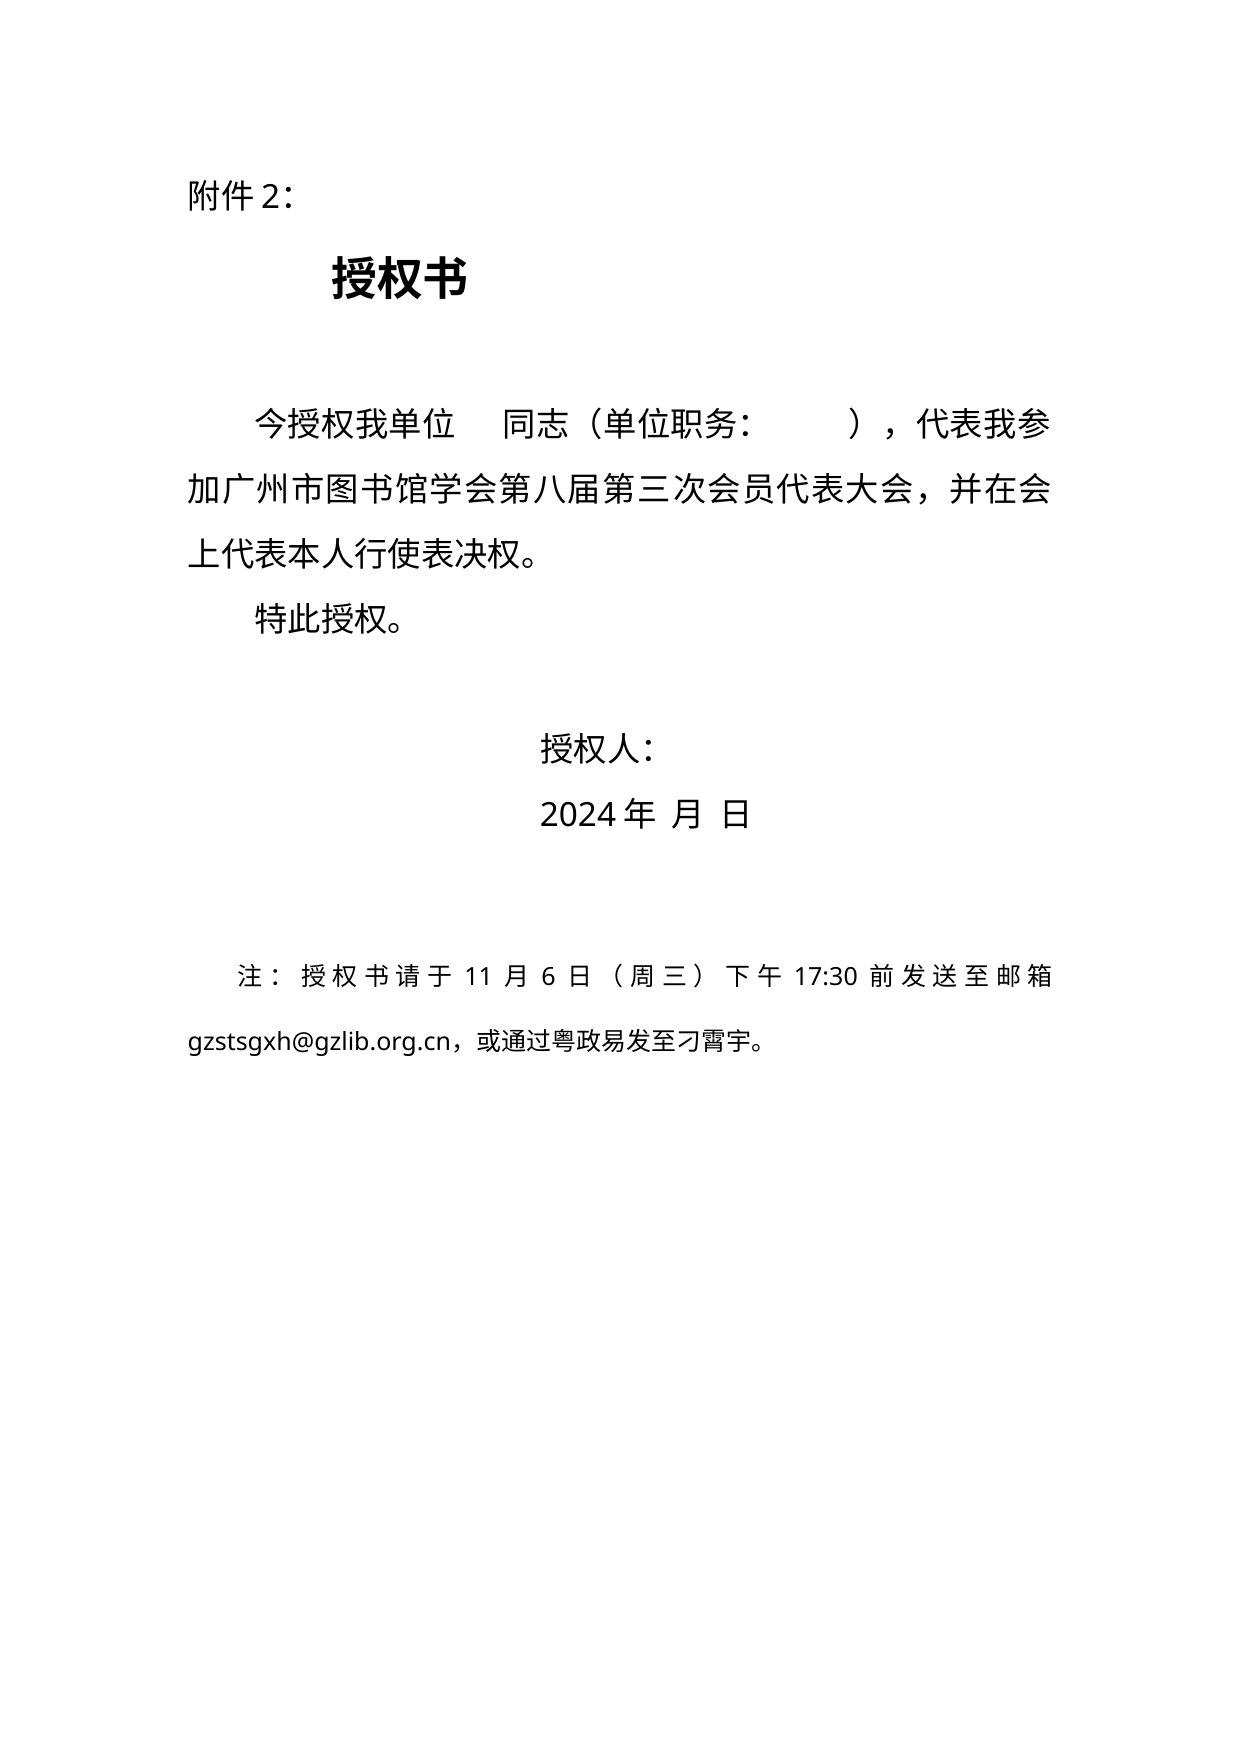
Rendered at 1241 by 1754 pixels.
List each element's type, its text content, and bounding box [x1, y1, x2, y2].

text 注：授权书请于11月6日（周三）下午17:30前发送至邮箱gzstsgxh@gzlib.org.cn，或通过粤政易发至刁霄宇。 [187, 942, 1053, 1072]
text 2024年 月 日 [187, 779, 1053, 844]
text 附件2： [187, 162, 1053, 227]
text 授权人： [187, 714, 1053, 779]
text 今授权我单位 同志（单位职务： ），代表我参加广州市图书馆学会第八届第三次会员代表大会，并在会上代表本人行使表决权。 [187, 389, 1053, 584]
text 授权书 [187, 227, 1053, 324]
text 特此授权。 [187, 584, 1053, 649]
